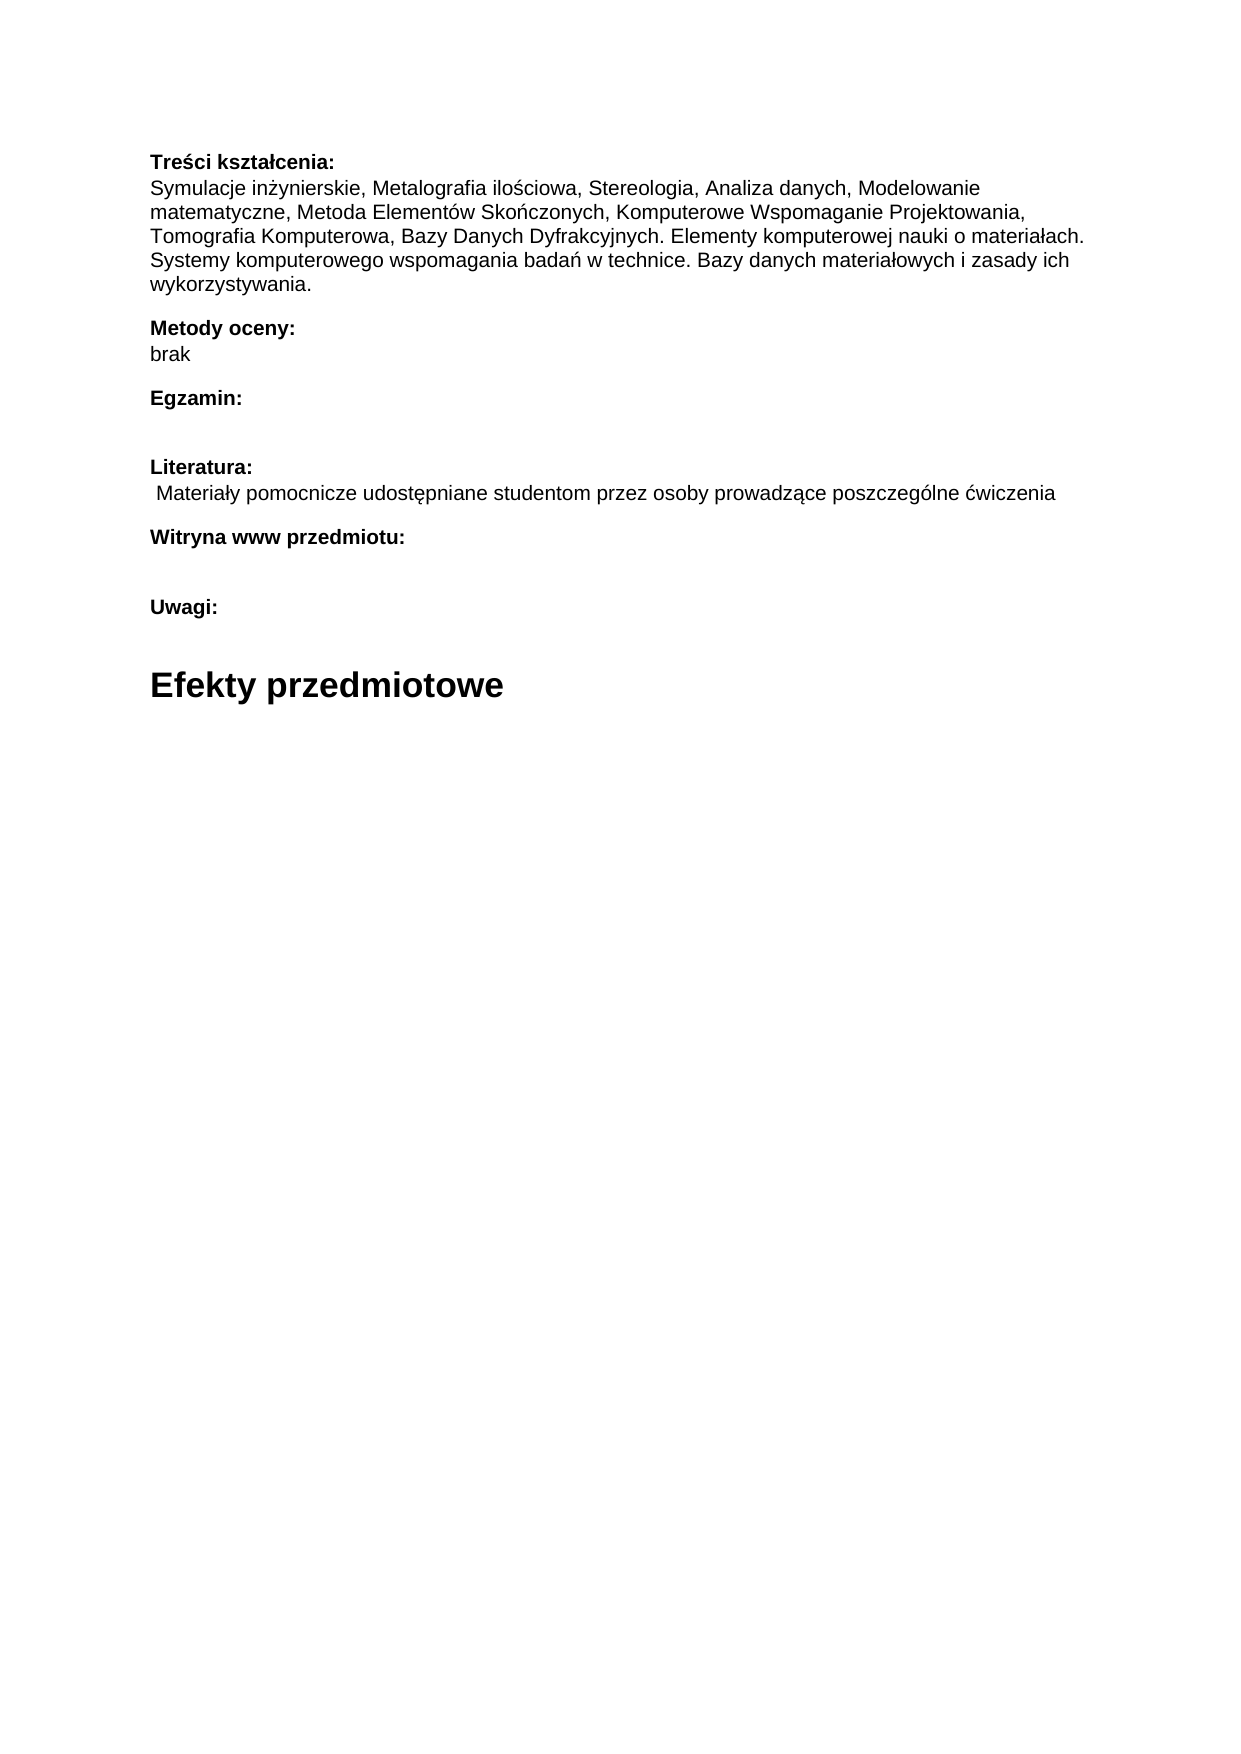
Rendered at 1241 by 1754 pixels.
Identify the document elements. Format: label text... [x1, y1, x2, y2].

text Treści kształcenia: [150, 150, 1090, 174]
text Uwagi: [150, 595, 1090, 619]
text Symulacje inżynierskie, Metalografia ilościowa, Stereologia, Analiza danych, Modelowanie matematyczne, Metoda Elementów Skończonych, Komputerowe Wspomaganie Projektowania, Tomografia Komputerowa, Bazy Danych Dyfrakcyjnych. Elementy komputerowej nauki o materiałach. Systemy komputerowego wspomagania badań w technice. Bazy danych materiałowych i zasady ich wykorzystywania. [150, 176, 1090, 296]
text Metody oceny: [150, 316, 1090, 339]
text Literatura: [150, 455, 1090, 479]
subtitle Efekty przedmiotowe [150, 664, 1090, 705]
text brak [150, 342, 1090, 366]
text Witryna www przedmiotu: [150, 525, 1090, 549]
text Materiały pomocnicze udostępniane studentom przez osoby prowadzące poszczególne ćwiczenia [150, 481, 1090, 505]
text Egzamin: [150, 385, 1090, 409]
